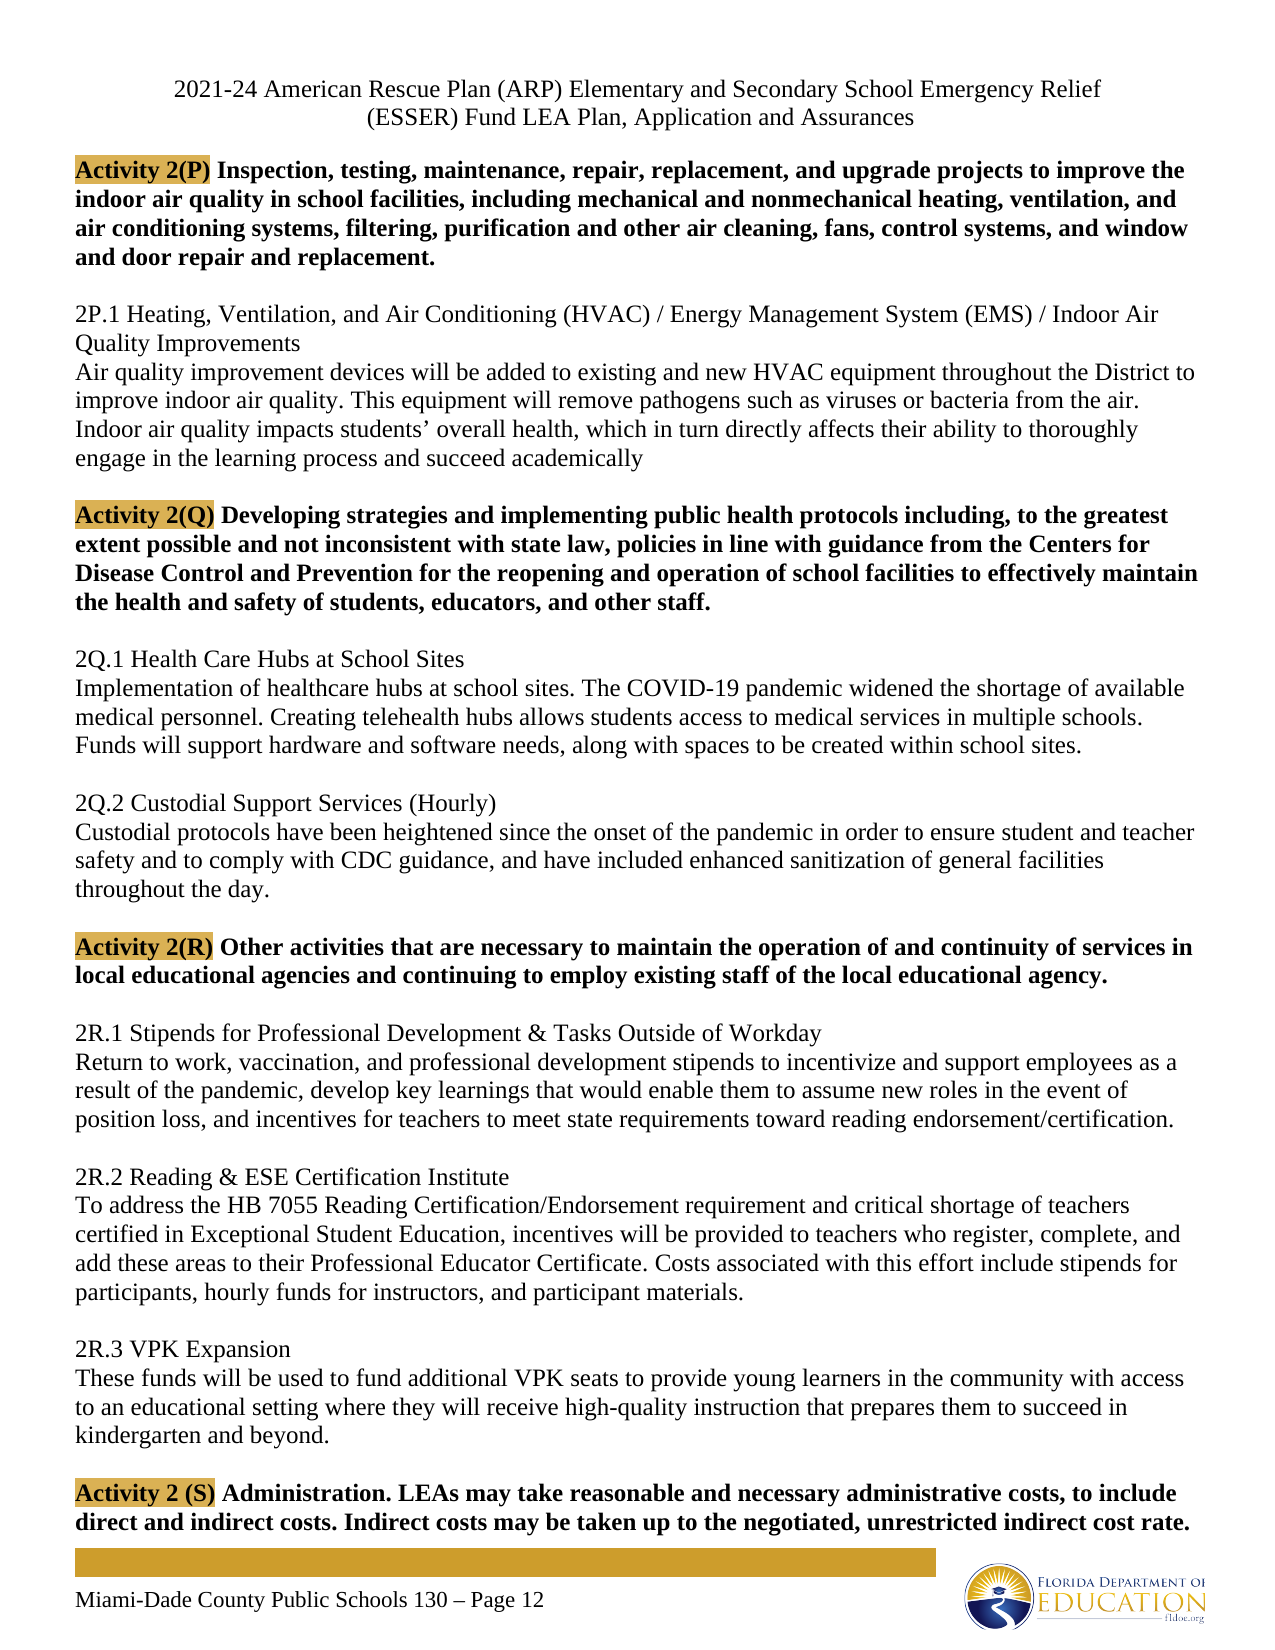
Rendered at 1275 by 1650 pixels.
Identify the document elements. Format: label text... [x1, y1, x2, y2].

text Activity 2(P) Inspection, testing, maintenance, repair, replacement, and upgrade projects to improve the indoor air quality in school facilities, including mechanical and nonmechanical heating, ventilation, and air conditioning systems, filtering, purification and other air cleaning, fans, control systems, and window and door repair and replacement. [75, 155, 1200, 270]
text 2R.3 VPK Expansion These funds will be used to fund additional VPK seats to provide young learners in the community with access to an educational setting where they will receive high-quality instruction that prepares them to succeed in kindergarten and beyond. [75, 1334, 1200, 1449]
text Return to work, vaccination, and professional development stipends to incentivize and support employees as a result of the pandemic, develop key learnings that would enable them to assume new roles in the event of position loss, and incentives for teachers to meet state requirements toward reading endorsement/certification. [75, 1047, 1200, 1133]
text Implementation of healthcare hubs at school sites. The COVID-19 pandemic widened the shortage of available medical personnel. Creating telehealth hubs allows students access to medical services in multiple schools. Funds will support hardware and software needs, along with spaces to be created within school sites. [75, 673, 1200, 759]
text Air quality improvement devices will be added to existing and new HVAC equipment throughout the District to improve indoor air quality. This equipment will remove pathogens such as viruses or bacteria from the air. Indoor air quality impacts students’ overall health, which in turn directly affects their ability to thoroughly engage in the learning process and succeed academically [75, 357, 1200, 472]
text 2Q.1 Health Care Hubs at School Sites [75, 644, 1200, 673]
picture [964, 1563, 1205, 1630]
text 2R.2 Reading & ESE Certification Institute To address the HB 7055 Reading Certification/Endorsement requirement and critical shortage of teachers certified in Exceptional Student Education, incentives will be provided to teachers who register, complete, and add these areas to their Professional Educator Certificate. Costs associated with this effort include stipends for participants, hourly funds for instructors, and participant materials. [75, 1162, 1200, 1305]
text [75, 1478, 1200, 1535]
text 2Q.2 Custodial Support Services (Hourly) [75, 788, 1200, 817]
text 2R.1 Stipends for Professional Development & Tasks Outside of Workday [75, 1018, 1200, 1047]
text Activity 2(R) Other activities that are necessary to maintain the operation of and continuity of services in local educational agencies and continuing to employ existing staff of the local educational agency. [75, 932, 1200, 989]
text Custodial protocols have been heightened since the onset of the pandemic in order to ensure student and teacher safety and to comply with CDC guidance, and have included enhanced sanitization of general facilities throughout the day. [75, 817, 1200, 903]
text 2P.1 Heating, Ventilation, and Air Conditioning (HVAC) / Energy Management System (EMS) / Indoor Air Quality Improvements [75, 299, 1200, 357]
text Activity 2(Q) Developing strategies and implementing public health protocols including, to the greatest extent possible and not inconsistent with state law, policies in line with guidance from the Centers for Disease Control and Prevention for the reopening and operation of school facilities to effectively maintain the health and safety of students, educators, and other staff. [75, 500, 1200, 615]
